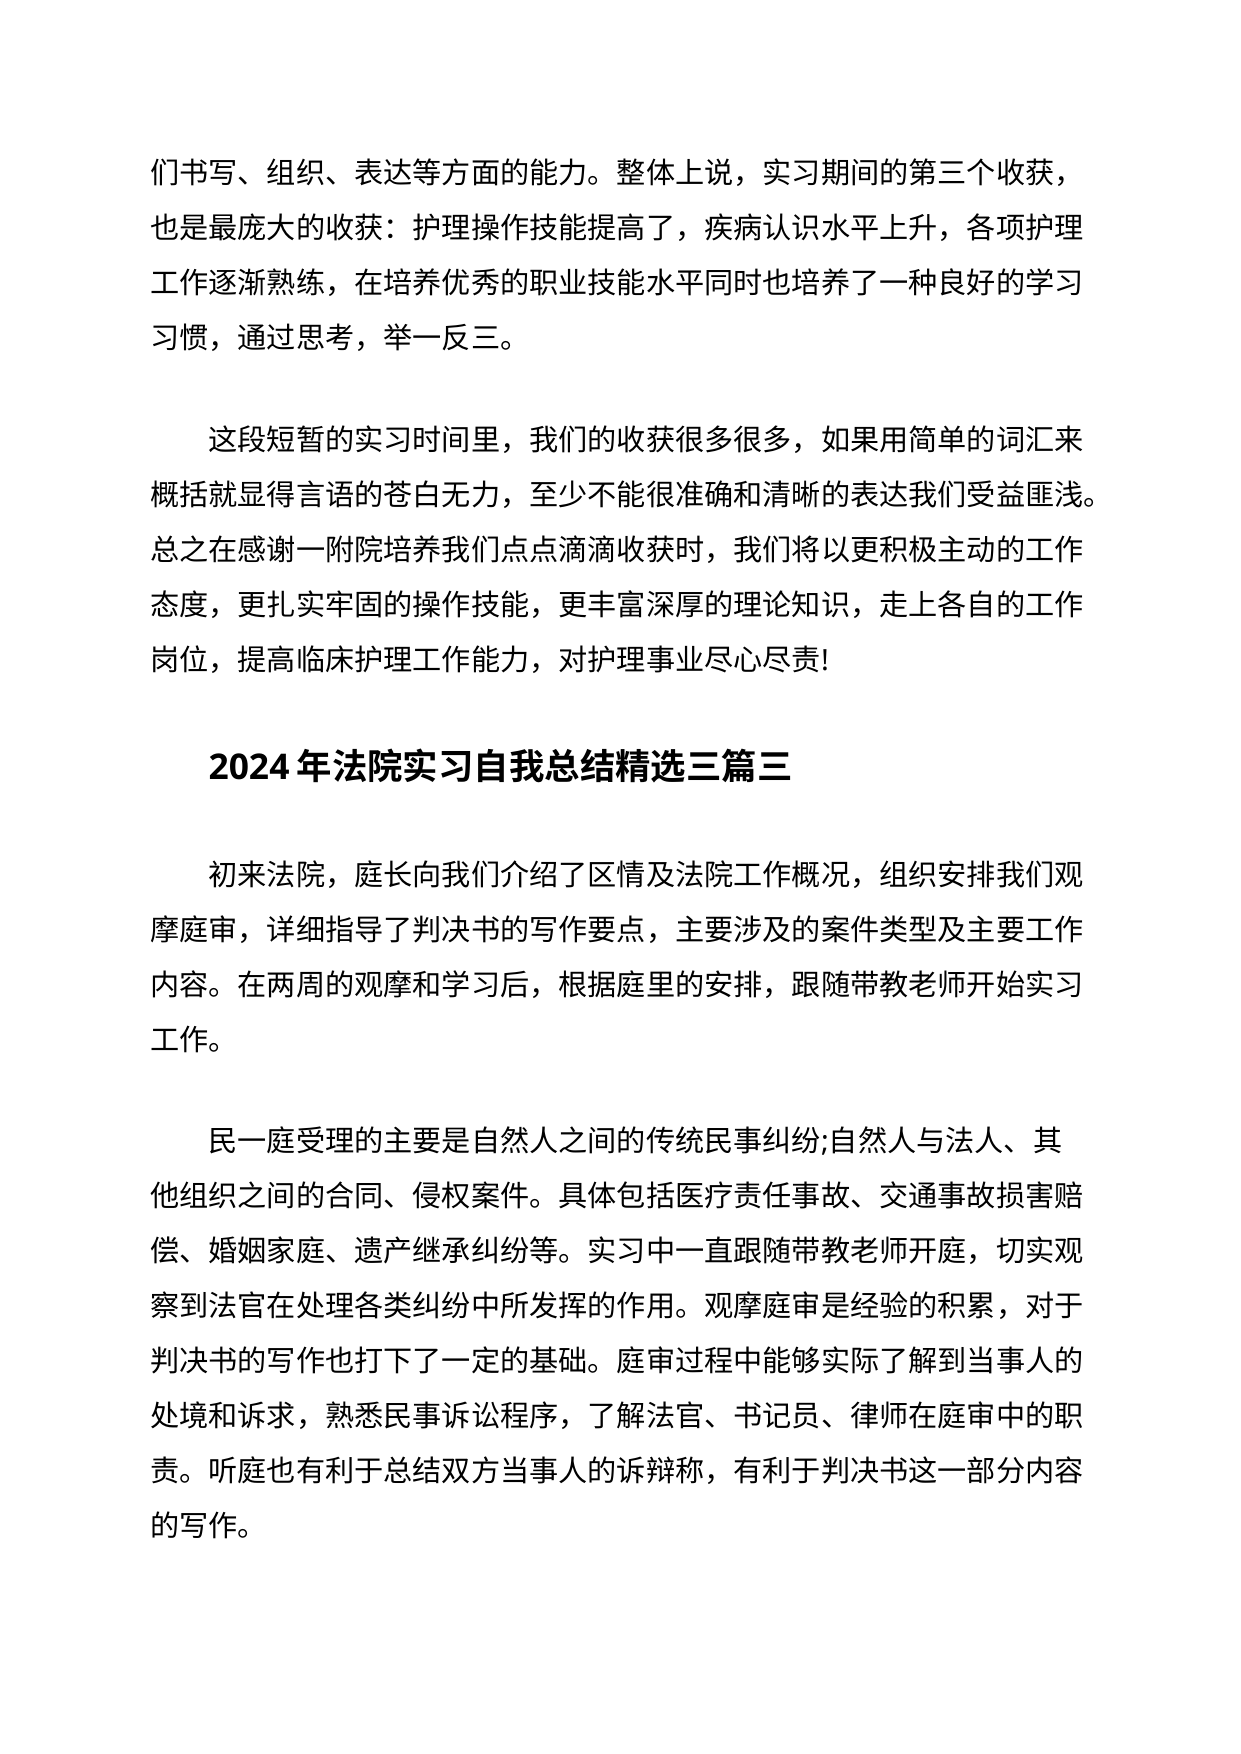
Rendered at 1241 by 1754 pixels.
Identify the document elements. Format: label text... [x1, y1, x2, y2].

text 这段短暂的实习时间里，我们的收获很多很多，如果用简单的词汇来概括就显得言语的苍白无力，至少不能很准确和清晰的表达我们受益匪浅。总之在感谢一附院培养我们点点滴滴收获时，我们将以更积极主动的工作态度，更扎实牢固的操作技能，更丰富深厚的理论知识，走上各自的工作岗位，提高临床护理工作能力，对护理事业尽心尽责! [150, 416, 1090, 678]
text 民一庭受理的主要是自然人之间的传统民事纠纷;自然人与法人、其他组织之间的合同、侵权案件。具体包括医疗责任事故、交通事故损害赔偿、婚姻家庭、遗产继承纠纷等。实习中一直跟随带教老师开庭，切实观察到法官在处理各类纠纷中所发挥的作用。观摩庭审是经验的积累，对于判决书的写作也打下了一定的基础。庭审过程中能够实际了解到当事人的处境和诉求，熟悉民事诉讼程序，了解法官、书记员、律师在庭审中的职责。听庭也有利于总结双方当事人的诉辩称，有利于判决书这一部分内容的写作。 [150, 1118, 1090, 1545]
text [150, 150, 1090, 357]
text 初来法院，庭长向我们介绍了区情及法院工作概况，组织安排我们观摩庭审，详细指导了判决书的写作要点，主要涉及的案件类型及主要工作内容。在两周的观摩和学习后，根据庭里的安排，跟随带教老师开始实习工作。 [150, 852, 1090, 1058]
text 2024年法院实习自我总结精选三篇三 [150, 738, 1090, 789]
